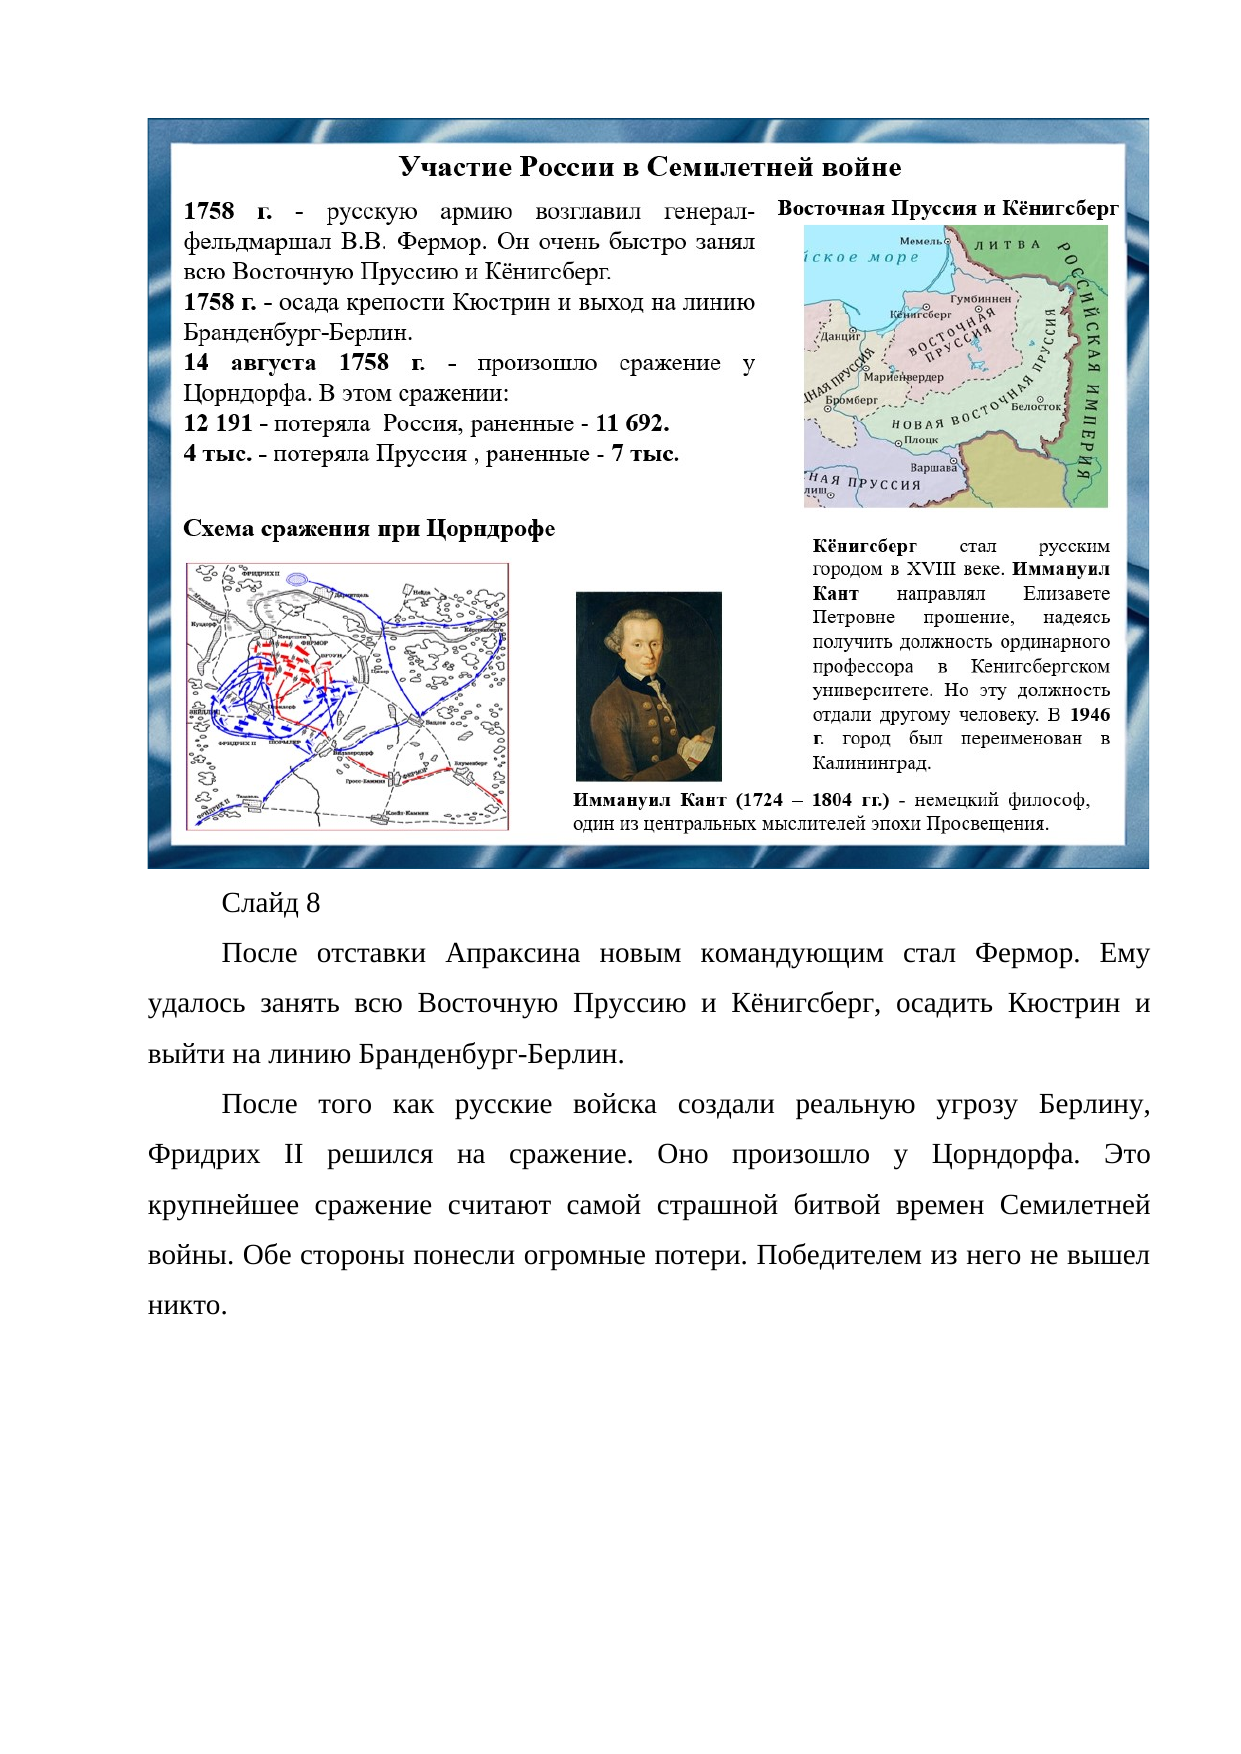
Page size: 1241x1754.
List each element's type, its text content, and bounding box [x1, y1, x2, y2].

picture [147, 118, 1150, 869]
text После отставки Апраксина новым командующим стал Фермор. Ему удалось занять всю Восточную Пруссию и Кёнигсберг, осадить Кюстрин и выйти на линию Бранденбург-Берлин. [148, 935, 1152, 1069]
text После того как русские войска создали реальную угрозу Берлину, Фридрих II решился на сражение. Оно произошло у Цорндорфа. Это крупнейшее сражение считают самой страшной битвой времен Семилетней войны. Обе стороны понесли огромные потери. Победителем из него не вышел никто. [148, 1086, 1152, 1321]
